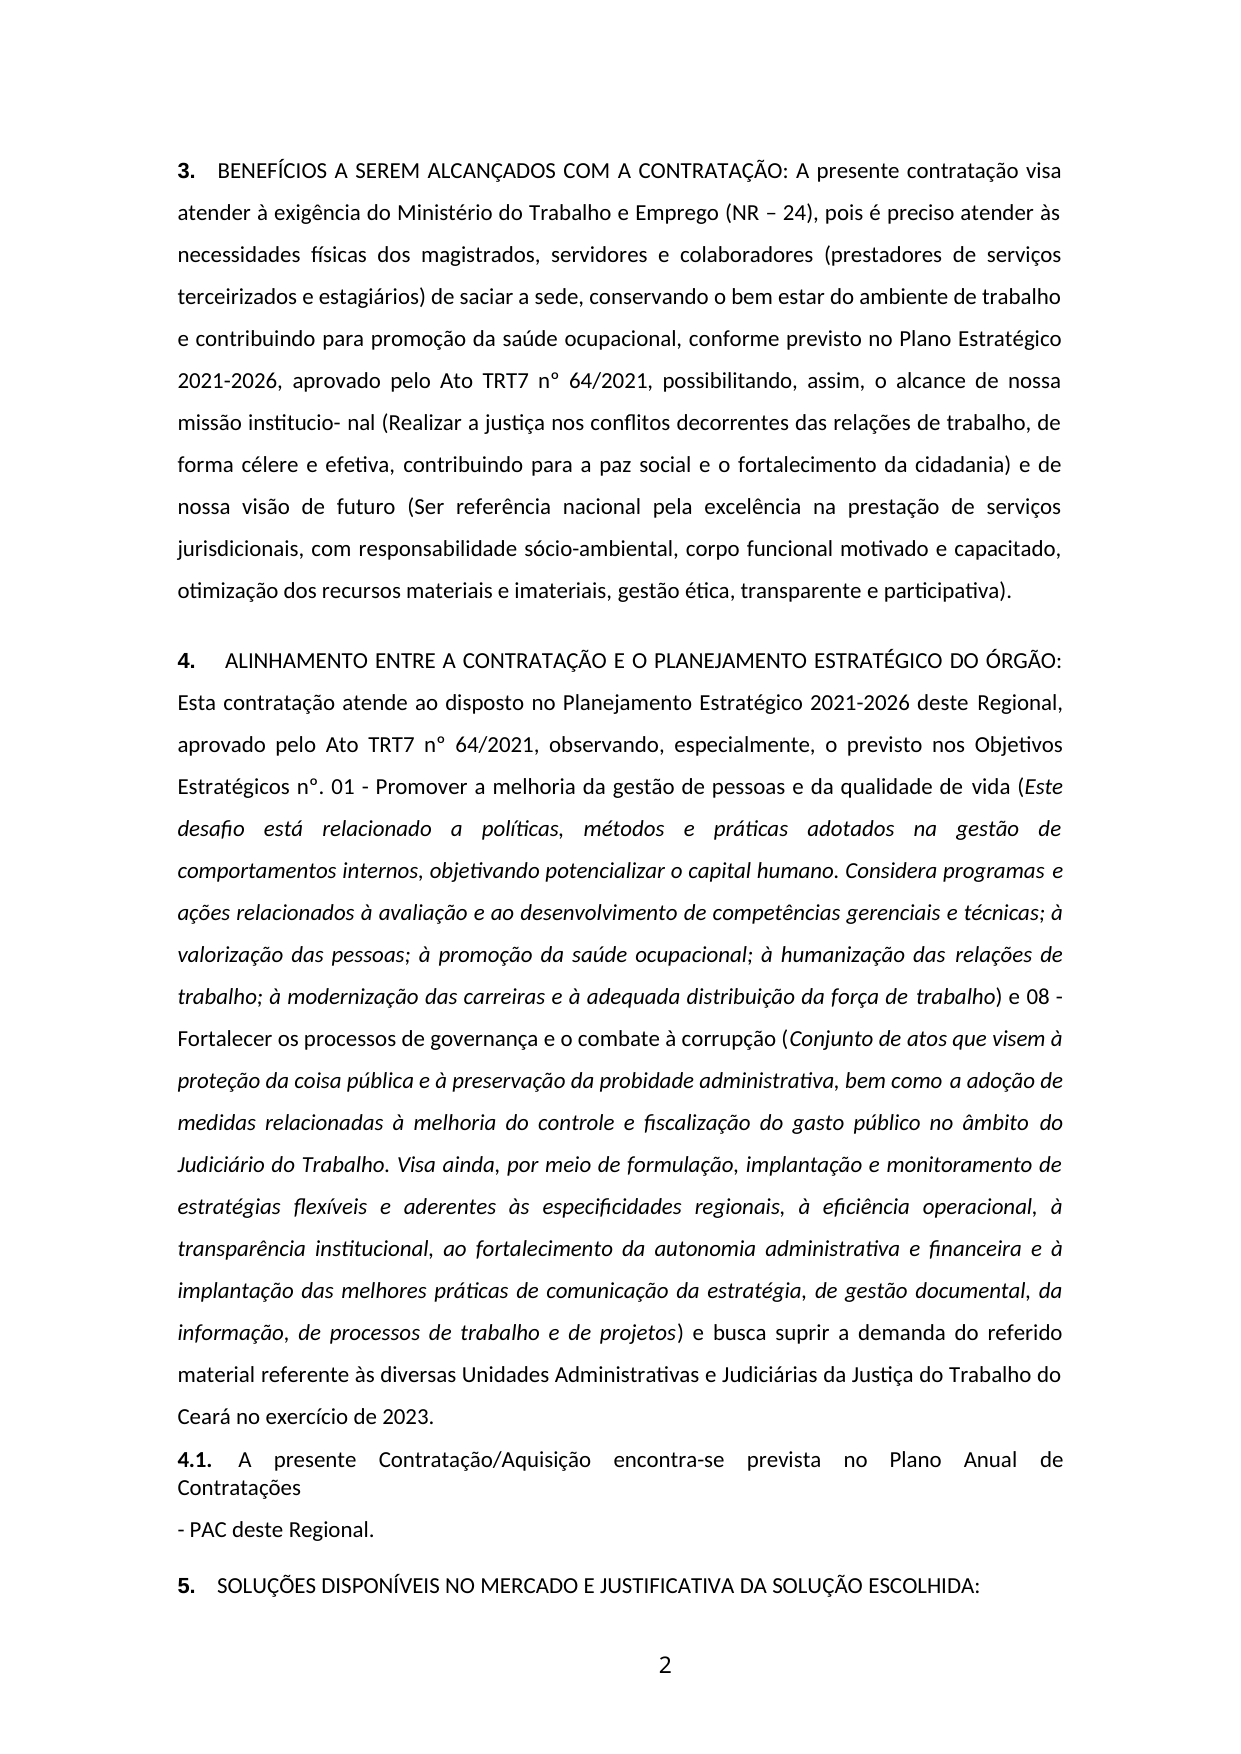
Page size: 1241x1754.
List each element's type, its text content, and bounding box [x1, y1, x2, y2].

list A presente Contratação/Aquisição encontra-se prevista no Plano Anual de Contratações [177, 1445, 1063, 1501]
text - PAC deste Regional. [177, 1515, 1063, 1543]
list ALINHAMENTO ENTRE A CONTRATAÇÃO E O PLANEJAMENTO ESTRATÉGICO DO ÓRGÃO: Esta contratação atende ao disposto no Planejamento Estratégico 2021-2026 deste Regional, aprovado pelo Ato TRT7 nº 64/2021, observando, especialmente, o previsto nos Objetivos Estratégicos nº. 01 - Promover a melhoria da gestão de pessoas e da qualidade de vida (Este desafio está relacionado a políticas, métodos e práticas adotados na gestão de comportamentos internos, objetivando potencializar o capital humano. Considera programas e ações relacionados à avaliação e ao desenvolvimento de competências gerenciais e técnicas; à valorização das pessoas; à promoção da saúde ocupacional; à humanização das relações de trabalho; à modernização das carreiras e à adequada distribuição da força de trabalho) e 08 - Fortalecer os processos de governança e o combate à corrupção (Conjunto de atos que visem à proteção da coisa pública e à preservação da probidade administrativa, bem como a adoção de medidas relacionadas à melhoria do controle e fiscalização do gasto público no âmbito do Judiciário do Trabalho. Visa ainda, por meio de formulação, implantação e monitoramento de estratégias flexíveis e aderentes às especificidades regionais, à eficiência operacional, à transparência institucional, ao fortalecimento da autonomia administrativa e financeira e à implantação das melhores práticas de comunicação da estratégia, de gestão documental, da informação, de processos de trabalho e de projetos) e busca suprir a demanda do referido material referente às diversas Unidades Administrativas e Judiciárias da Justiça do Trabalho do Ceará no exercício de 2023. [177, 646, 1063, 1430]
list BENEFÍCIOS A SEREM ALCANÇADOS COM A CONTRATAÇÃO: A presente contratação visa atender à exigência do Ministério do Trabalho e Emprego (NR – 24), pois é preciso atender às necessidades físicas dos magistrados, servidores e colaboradores (prestadores de serviços terceirizados e estagiários) de saciar a sede, conservando o bem estar do ambiente de trabalho e contribuindo para promoção da saúde ocupacional, conforme previsto no Plano Estratégico 2021-2026, aprovado pelo Ato TRT7 nº 64/2021, possibilitando, assim, o alcance de nossa missão institucio- nal (Realizar a justiça nos conflitos decorrentes das relações de trabalho, de forma célere e efetiva, contribuindo para a paz social e o fortalecimento da cidadania) e de nossa visão de futuro (Ser referência nacional pela excelência na prestação de serviços jurisdicionais, com responsabilidade sócio-ambiental, corpo funcional motivado e capacitado, otimização dos recursos materiais e imateriais, gestão ética, transparente e participativa). [177, 156, 1063, 604]
subtitle SOLUÇÕES DISPONÍVEIS NO MERCADO E JUSTIFICATIVA DA SOLUÇÃO ESCOLHIDA: [177, 1571, 1063, 1599]
